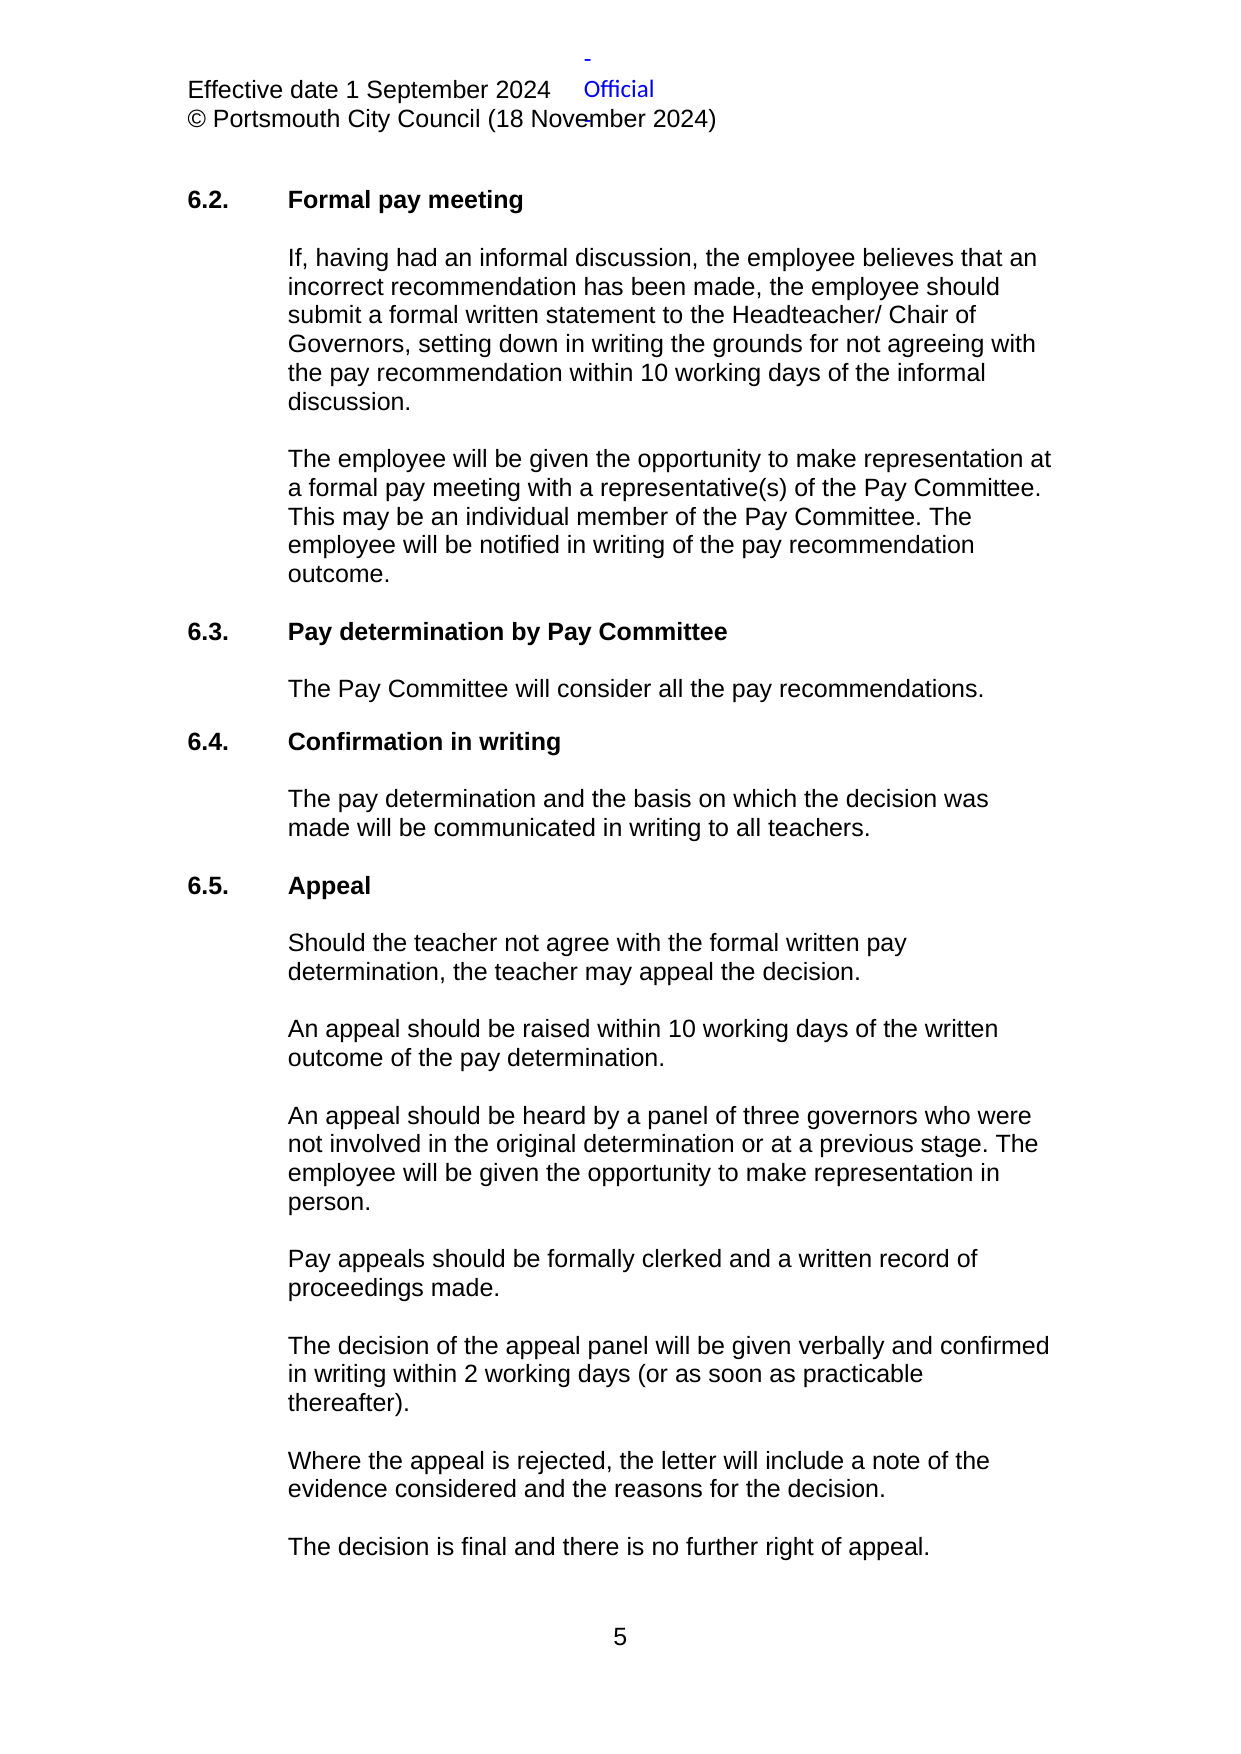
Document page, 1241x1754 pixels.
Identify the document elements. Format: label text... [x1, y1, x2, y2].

text The pay determination and the basis on which the decision was made will be communicated in writing to all teachers. [288, 784, 1053, 842]
text The decision of the appeal panel will be given verbally and confirmed in writing within 2 working days (or as soon as practicable thereafter). [288, 1331, 1053, 1417]
list Appeal [187, 871, 1053, 899]
text If, having had an informal discussion, the employee believes that an incorrect recommendation has been made, the employee should submit a formal written statement to the Headteacher/ Chair of Governors, setting down in writing the grounds for not agreeing with the pay recommendation within 10 working days of the informal discussion. [288, 243, 1053, 415]
text Pay appeals should be formally clerked and a written record of proceedings made. [288, 1244, 1053, 1302]
list Formal pay meeting [187, 185, 1053, 214]
text The Pay Committee will consider all the pay recommendations. [288, 674, 1053, 703]
text Where the appeal is rejected, the letter will include a note of the evidence considered and the reasons for the decision. [288, 1446, 1053, 1503]
text Should the teacher not agree with the formal written pay determination, the teacher may appeal the decision. [288, 928, 1053, 986]
text An appeal should be raised within 10 working days of the written outcome of the pay determination. [288, 1014, 1053, 1072]
text The employee will be given the opportunity to make representation at a formal pay meeting with a representative(s) of the Pay Committee. This may be an individual member of the Pay Committee. The employee will be notified in writing of the pay recommendation outcome. [288, 444, 1053, 588]
list Confirmation in writing [187, 727, 1053, 756]
list Pay determination by Pay Committee [187, 617, 1053, 645]
text The decision is final and there is no further right of appeal. [213, 1532, 1053, 1561]
text An appeal should be heard by a panel of three governors who were not involved in the original determination or at a previous stage. The employee will be given the opportunity to make representation in person. [288, 1101, 1053, 1216]
